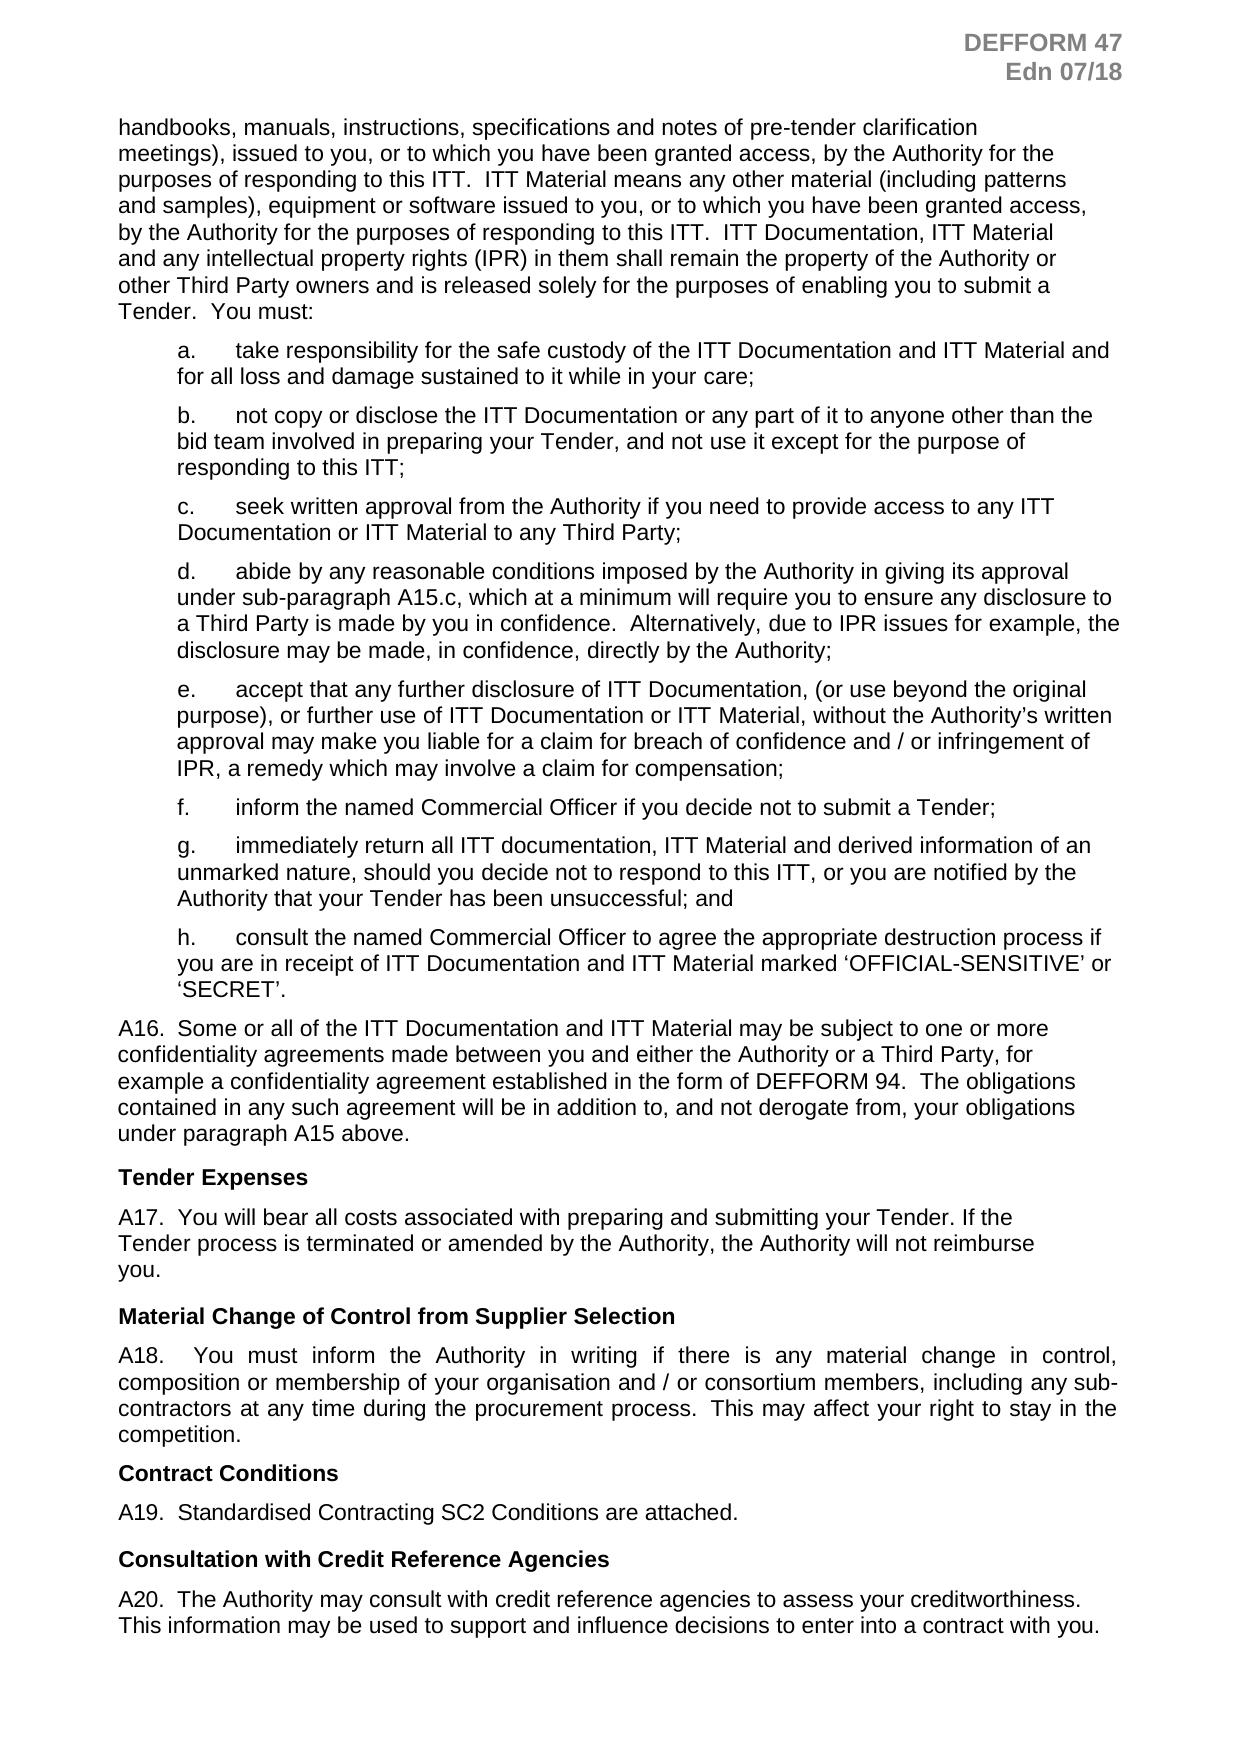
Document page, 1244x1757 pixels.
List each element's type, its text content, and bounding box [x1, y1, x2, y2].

text ‘SECRET’. [177, 976, 1137, 1002]
text c. seek written approval from the Authority if you need to provide access to any ITT Documentation or ITT Material to any Third Party; [177, 494, 1058, 546]
text e. accept that any further disclosure of ITT Documentation, (or use beyond the original purpose), or further use of ITT Documentation or ITT Material, without the Authority’s written approval may make you liable for a claim for breach of confidence and / or infringement of IPR, a remedy which may involve a claim for compensation; [176, 676, 1114, 781]
text A16. Some or all of the ITT Documentation and ITT Material may be subject to one or more confidentiality agreements made between you and either the Authority or a Third Party, for example a confidentiality agreement established in the form of DEFFORM 94. The obligations contained in any such agreement will be in addition to, and not derogate from, your obligations under paragraph A15 above. [117, 1015, 1079, 1147]
text Consultation with Credit Reference Agencies [118, 1546, 1137, 1573]
text d. abide by any reasonable conditions imposed by the Authority in giving its approval under sub-paragraph A15.c, which at a minimum will require you to ensure any disclosure to a Third Party is made by you in confidence. Alternatively, due to IPR issues for example, the disclosure may be made, in confidence, directly by the Authority; [177, 558, 1123, 663]
text Material Change of Control from Supplier Selection [118, 1303, 1137, 1329]
text g. immediately return all ITT documentation, ITT Material and derived information of an unmarked nature, should you decide not to respond to this ITT, or you are notified by the Authority that your Tender has been unsuccessful; and [177, 832, 1095, 911]
text A19. Standardised Contracting SC2 Conditions are attached. [118, 1500, 1101, 1526]
text A20. The Authority may consult with credit reference agencies to assess your creditworthiness. This information may be used to support and influence decisions to enter into a contract with you. [118, 1587, 1127, 1639]
text Contract Conditions [118, 1460, 1137, 1486]
text h. consult the named Commercial Officer to agree the appropriate destruction process if you are in receipt of ITT Documentation and ITT Material marked ‘OFFICIAL-SENSITIVE’ or [177, 924, 1121, 976]
text b. not copy or disclose the ITT Documentation or any part of it to anyone other than the bid team involved in preparing your Tender, and not use it except for the purpose of responding to this ITT; [177, 402, 1097, 481]
text a. take responsibility for the safe custody of the ITT Documentation and ITT Material and for all loss and damage sustained to it while in your care; [177, 337, 1112, 389]
text A18. You must inform the Authority in writing if there is any material change in control, composition or membership of your organisation and / or consortium members, including any sub-contractors at any time during the procurement process. This may affect your right to stay in the competition. [118, 1343, 1118, 1448]
text A17. You will bear all costs associated with preparing and submitting your Tender. If the Tender process is terminated or amended by the Authority, the Authority will not reimburse you. [118, 1203, 1072, 1282]
text handbooks, manuals, instructions, specifications and notes of pre-tender clarification meetings), issued to you, or to which you have been granted access, by the Authority for the purposes of responding to this ITT. ITT Material means any other material (including patterns and samples), equipment or software issued to you, or to which you have been granted access, by the Authority for the purposes of responding to this ITT. ITT Documentation, ITT Material and any intellectual property rights (IPR) in them shall remain the property of the Authority or other Third Party owners and is released solely for the purposes of enabling you to submit a Tender. You must: [118, 113, 1088, 324]
text f. inform the named Commercial Officer if you decide not to submit a Tender; [177, 793, 1137, 820]
text Tender Expenses [118, 1164, 1137, 1191]
